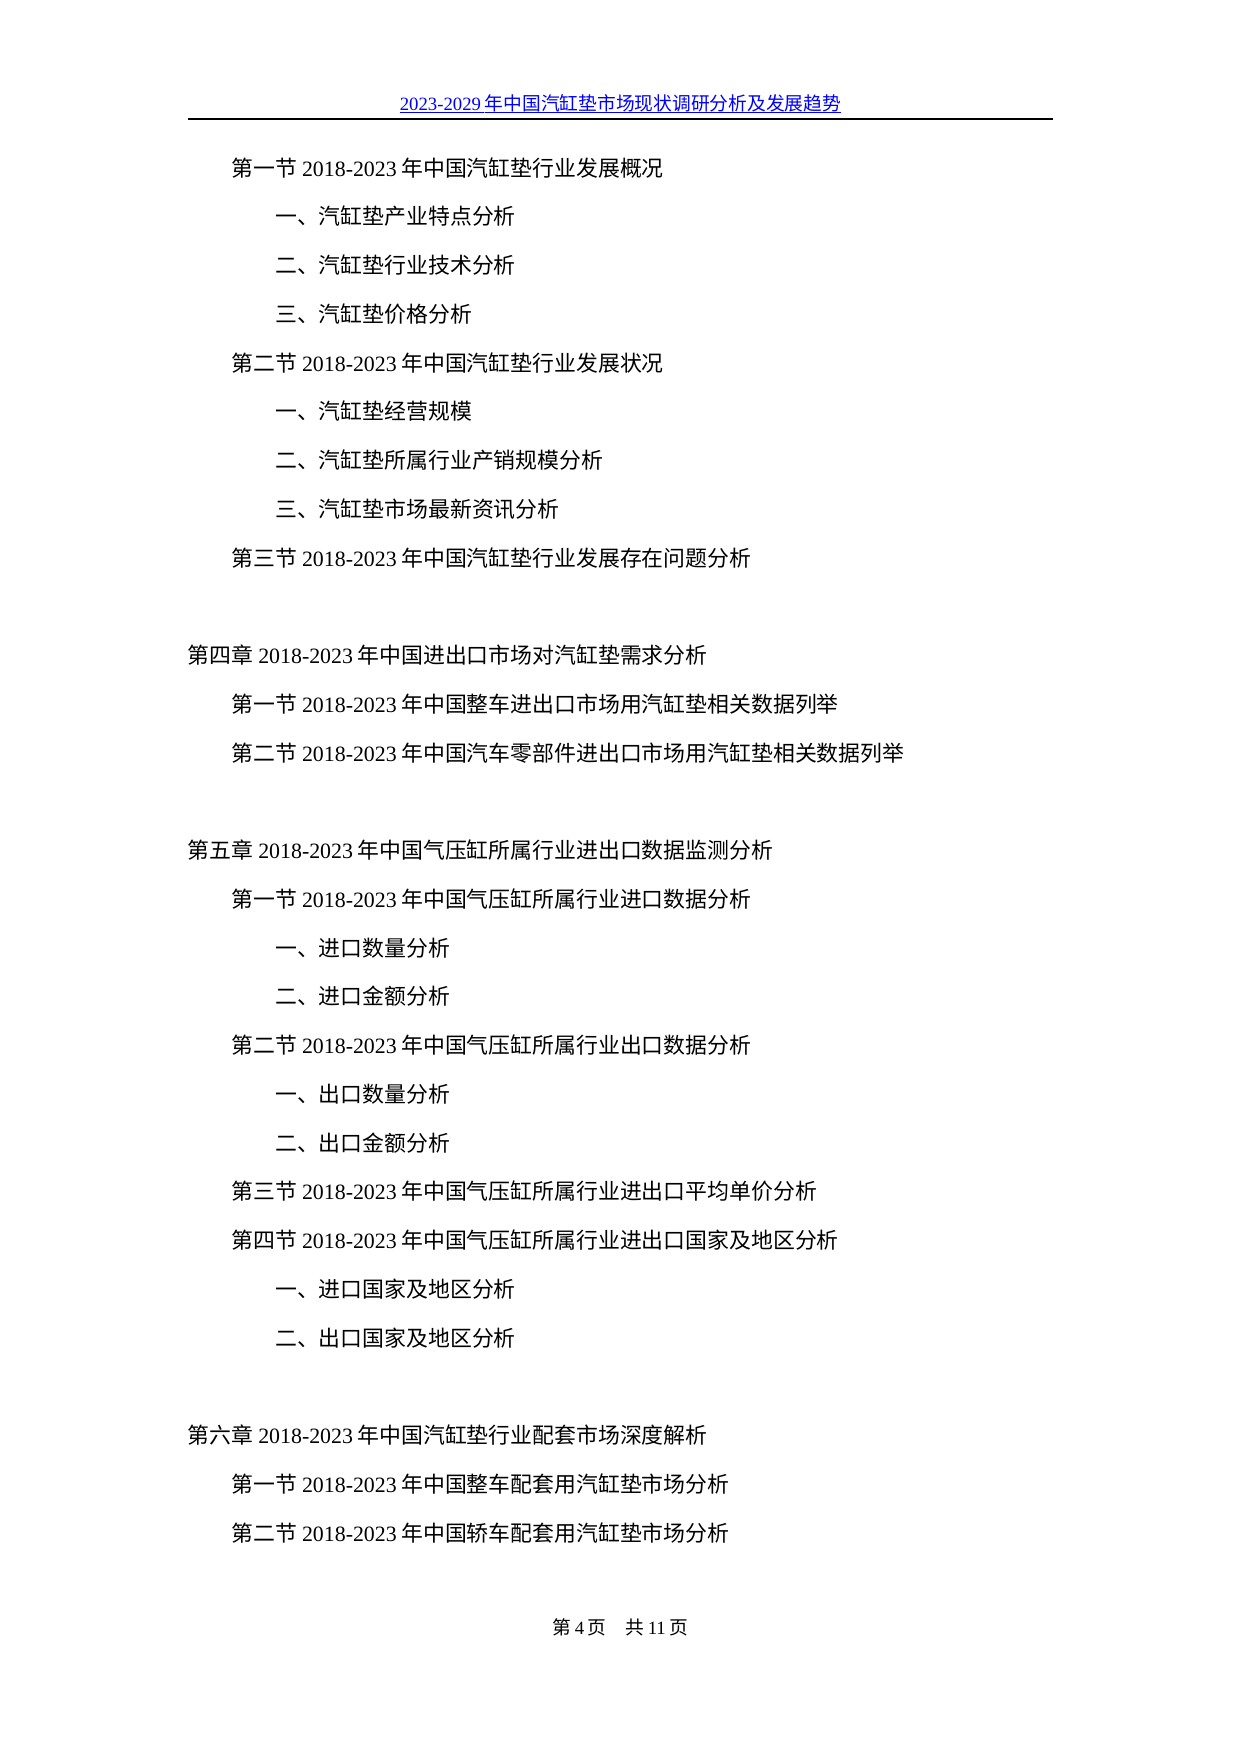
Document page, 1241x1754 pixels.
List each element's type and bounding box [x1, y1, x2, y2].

text [187, 150, 1053, 1548]
